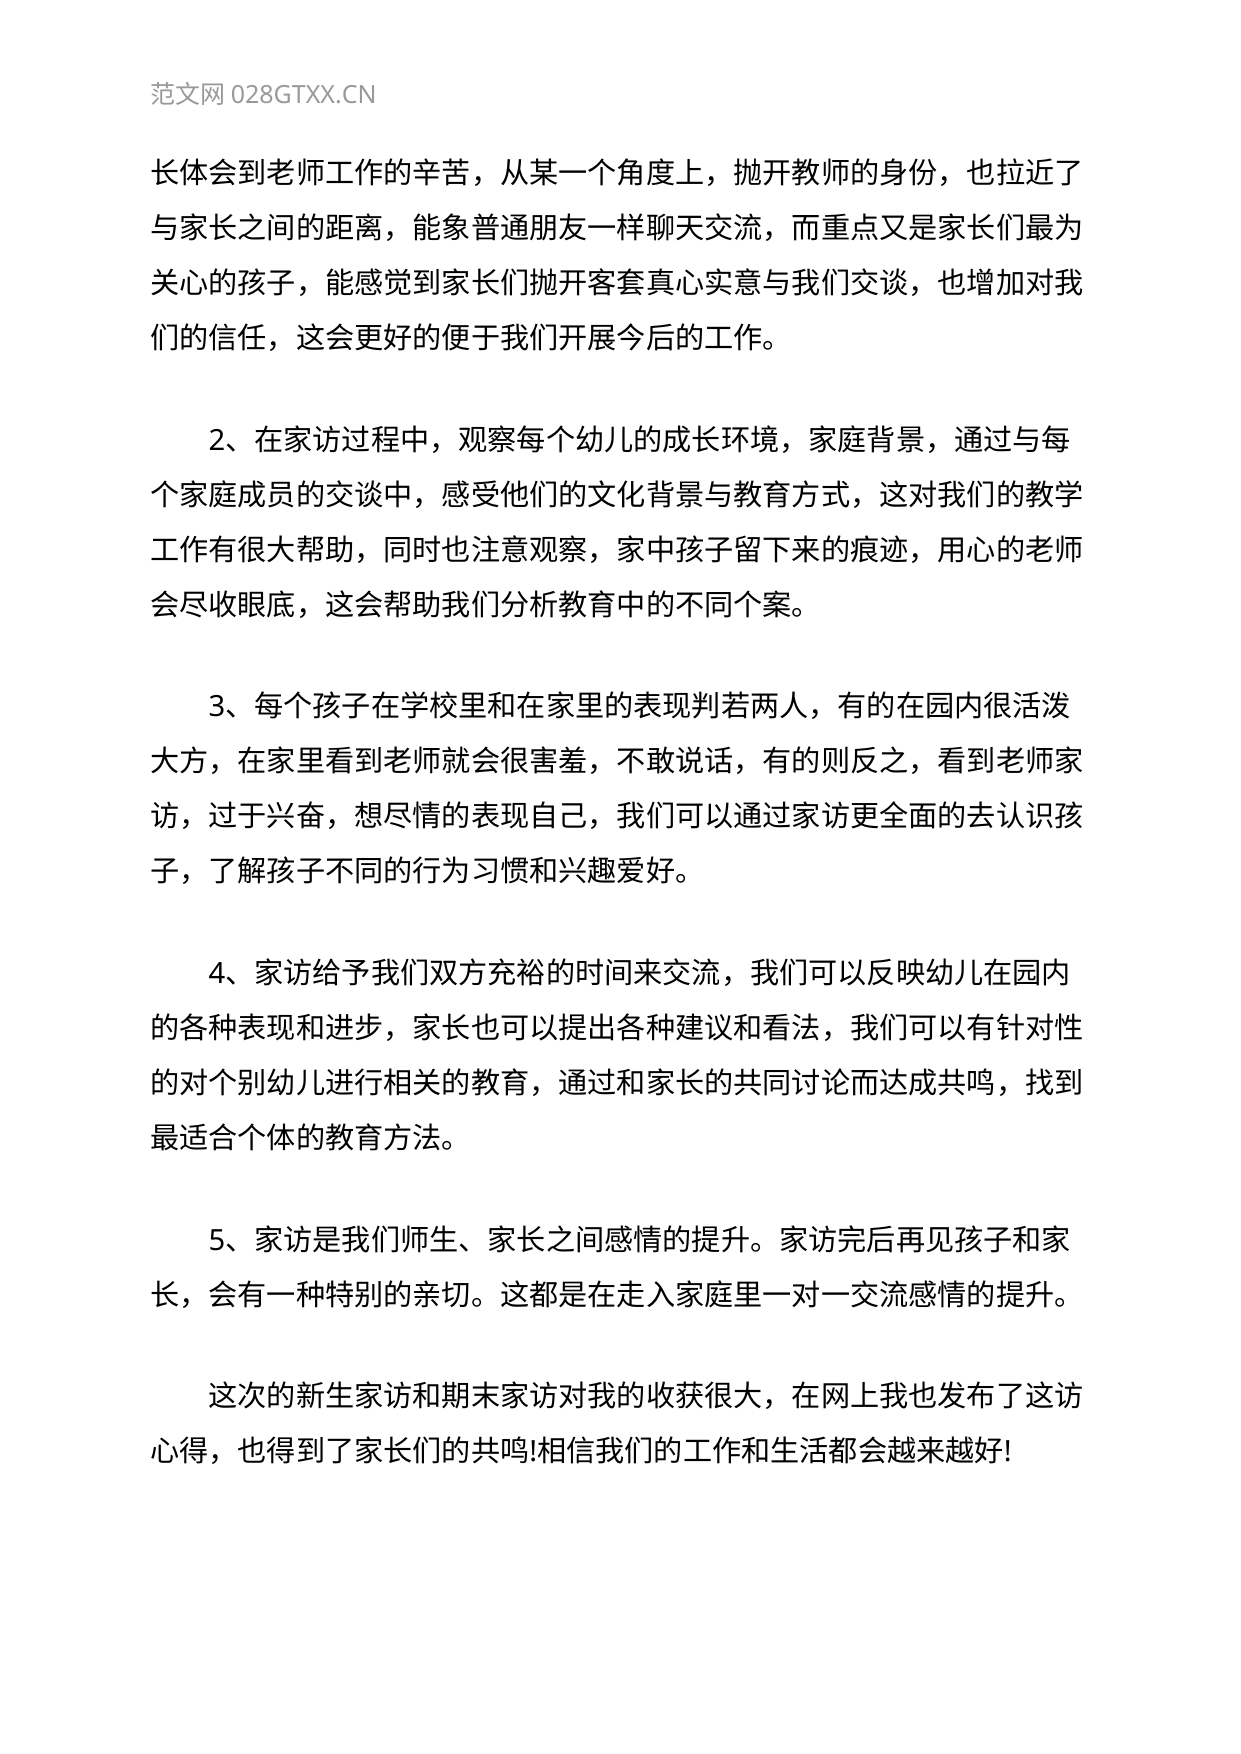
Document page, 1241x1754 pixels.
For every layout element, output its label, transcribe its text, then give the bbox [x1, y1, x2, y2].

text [150, 150, 1090, 357]
text 这次的新生家访和期末家访对我的收获很大，在网上我也发布了这访心得，也得到了家长们的共鸣!相信我们的工作和生活都会越来越好! [150, 1373, 1090, 1470]
text 2、在家访过程中，观察每个幼儿的成长环境，家庭背景，通过与每个家庭成员的交谈中，感受他们的文化背景与教育方式，这对我们的教学工作有很大帮助，同时也注意观察，家中孩子留下来的痕迹，用心的老师会尽收眼底，这会帮助我们分析教育中的不同个案。 [150, 416, 1090, 623]
text 4、家访给予我们双方充裕的时间来交流，我们可以反映幼儿在园内的各种表现和进步，家长也可以提出各种建议和看法，我们可以有针对性的对个别幼儿进行相关的教育，通过和家长的共同讨论而达成共鸣，找到最适合个体的教育方法。 [150, 949, 1090, 1157]
text 3、每个孩子在学校里和在家里的表现判若两人，有的在园内很活泼大方，在家里看到老师就会很害羞，不敢说话，有的则反之，看到老师家访，过于兴奋，想尽情的表现自己，我们可以通过家访更全面的去认识孩子，了解孩子不同的行为习惯和兴趣爱好。 [150, 683, 1090, 890]
text 5、家访是我们师生、家长之间感情的提升。家访完后再见孩子和家长，会有一种特别的亲切。这都是在走入家庭里一对一交流感情的提升。 [150, 1216, 1090, 1313]
